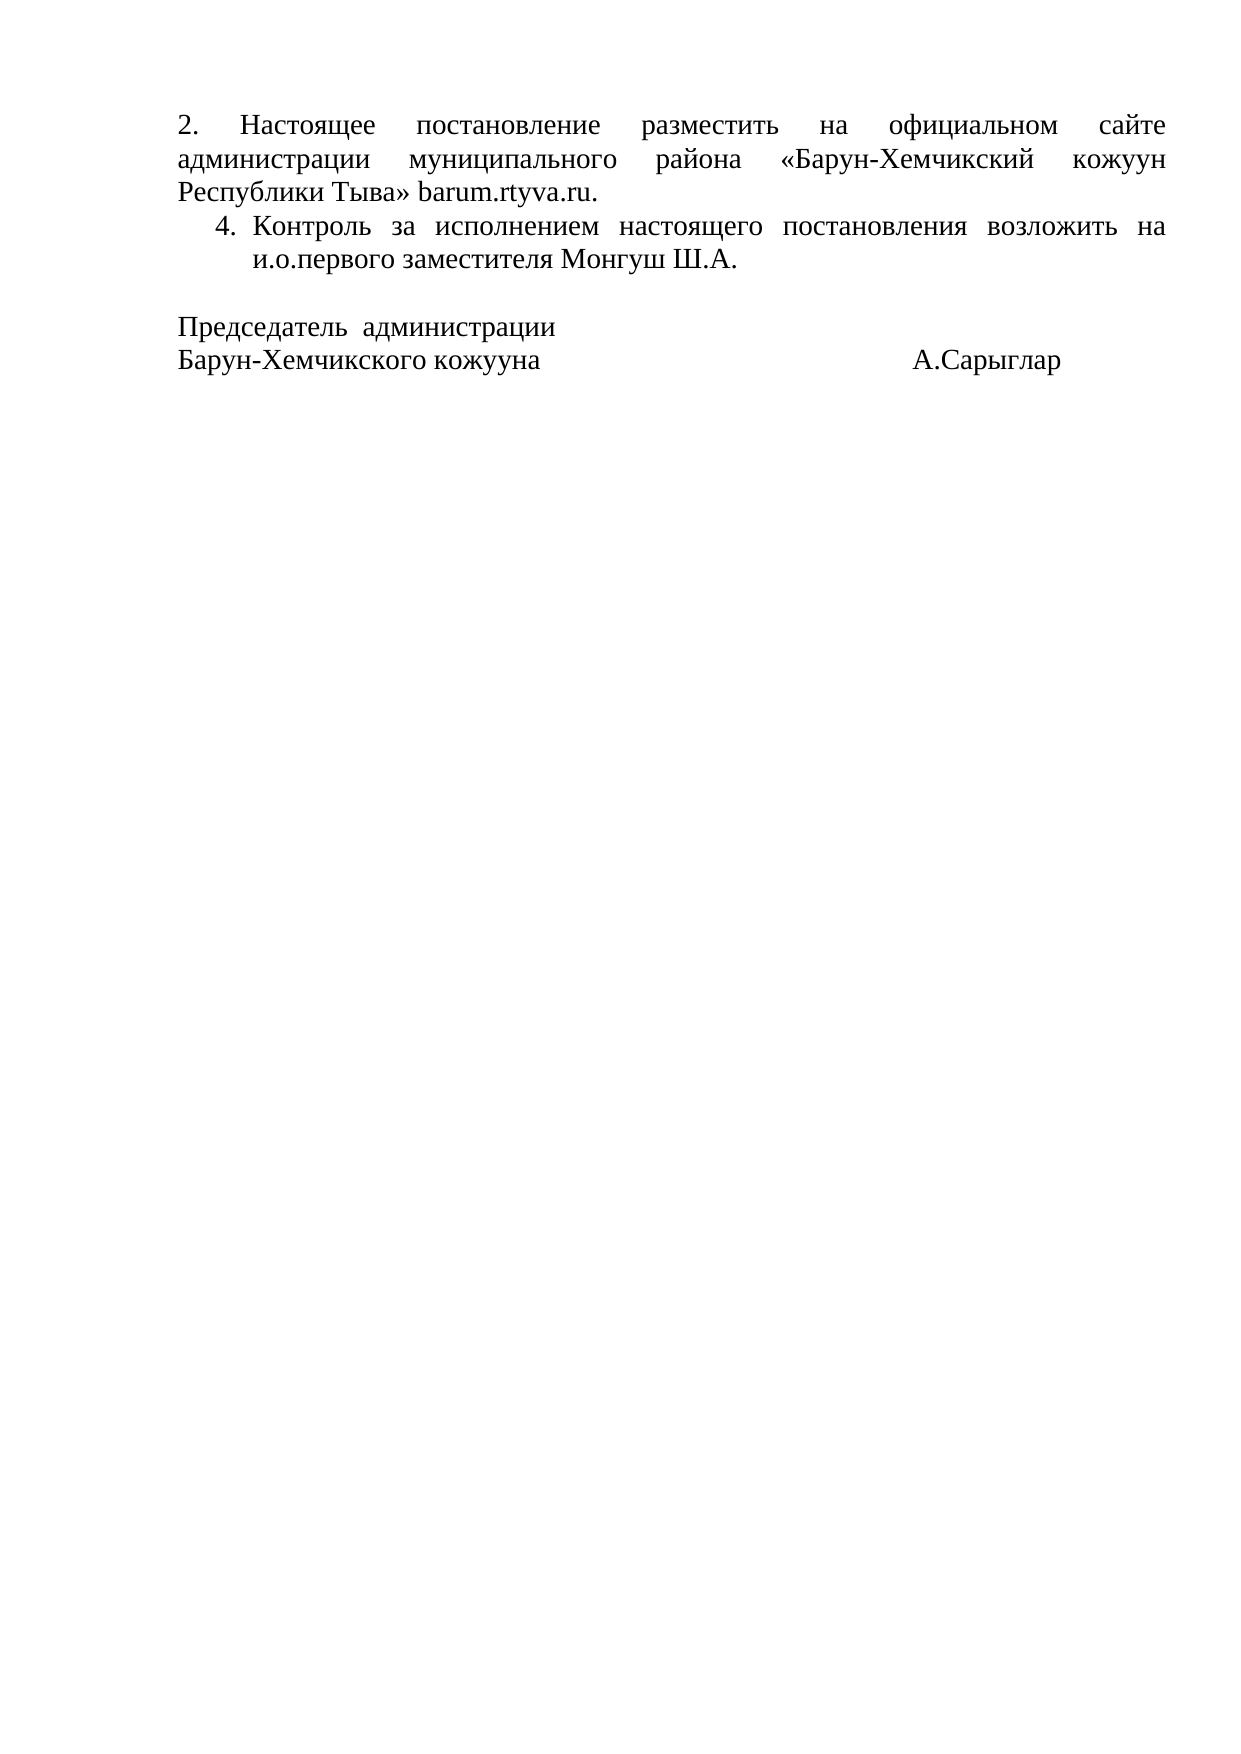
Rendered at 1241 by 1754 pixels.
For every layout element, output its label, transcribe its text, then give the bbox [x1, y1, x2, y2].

text 2. Настоящее постановление разместить на официальном сайте администрации муниципального района «Барун-Хемчикский кожуун Республики Тыва» barum.rtyva.ru. [177, 74, 1167, 208]
text Барун-Хемчикского кожууна А.Сарыглар [177, 342, 1167, 376]
list Контроль за исполнением настоящего постановления возложить на и.о.первого заместителя Монгуш Ш.А. [215, 208, 1167, 275]
text Председатель администрации [177, 309, 1167, 342]
